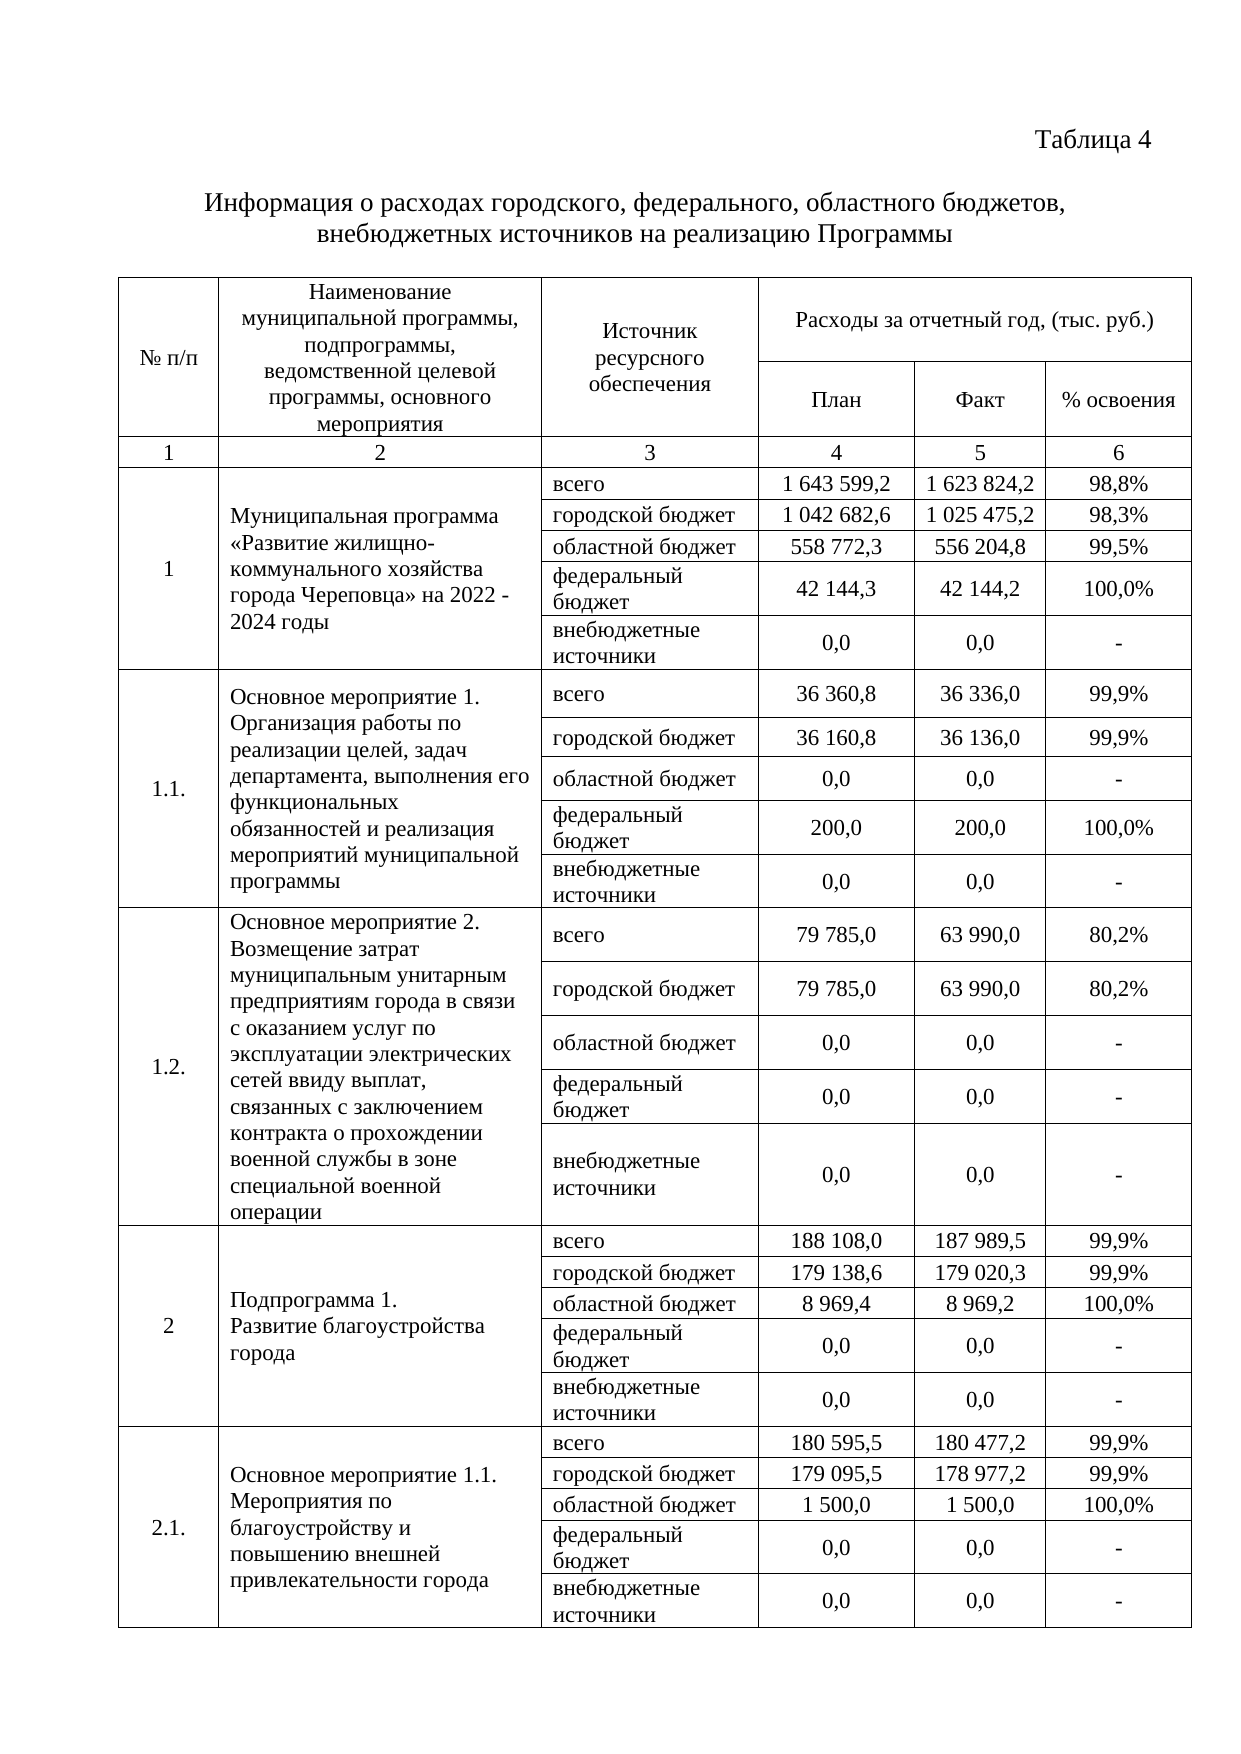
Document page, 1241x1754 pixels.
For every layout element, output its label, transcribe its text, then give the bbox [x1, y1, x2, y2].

table_cell 0,0 [915, 855, 1045, 907]
table_cell 1 [119, 437, 218, 467]
table_cell План [759, 362, 914, 436]
table_cell 0,0 [915, 1016, 1045, 1069]
table_header № п/п [119, 278, 218, 436]
table_cell 1 643 599,2 [759, 468, 914, 498]
table_cell областной бюджет [542, 1016, 758, 1069]
table_cell 98,3% [1046, 500, 1191, 530]
table_cell 200,0 [915, 801, 1045, 853]
table_cell 0,0 [915, 1070, 1045, 1122]
table_cell 99,9% [1046, 1458, 1191, 1488]
table_cell внебюджетные источники [542, 1373, 758, 1426]
table_cell 0,0 [915, 1521, 1045, 1573]
table_cell - [1046, 1521, 1191, 1573]
table_cell 187 989,5 [915, 1226, 1045, 1256]
table_cell 180 477,2 [915, 1427, 1045, 1457]
table_cell областной бюджет [542, 757, 758, 800]
text Информация о расходах городского, федерального, областного бюджетов, [118, 186, 1152, 217]
table_cell 79 785,0 [759, 908, 914, 961]
table_cell городской бюджет [542, 1458, 758, 1488]
table_cell 1.1. [119, 670, 218, 907]
table_cell - [1046, 1373, 1191, 1426]
table_cell 0,0 [759, 616, 914, 668]
table_cell 0,0 [759, 757, 914, 800]
table_cell 0,0 [915, 757, 1045, 800]
table_cell 0,0 [759, 1016, 914, 1069]
table_cell всего [542, 468, 758, 498]
table_cell 63 990,0 [915, 962, 1045, 1015]
table_cell 179 138,6 [759, 1257, 914, 1287]
table_header Наименование муниципальной программы, подпрограммы, ведомственной целевой программы, основного мероприятия [219, 278, 541, 436]
table_cell 100,0% [1046, 801, 1191, 853]
table_cell % освоения [1046, 362, 1191, 436]
table_cell 0,0 [915, 616, 1045, 668]
table_cell - [1046, 1574, 1191, 1627]
table_cell 2 [219, 437, 541, 467]
table_cell внебюджетные источники [542, 1574, 758, 1627]
table_cell 80,2% [1046, 962, 1191, 1015]
table_cell 80,2% [1046, 908, 1191, 961]
table_cell 8 969,2 [915, 1288, 1045, 1318]
table_cell 178 977,2 [915, 1458, 1045, 1488]
table_cell 1 042 682,6 [759, 500, 914, 530]
table_cell 0,0 [759, 1070, 914, 1122]
table_cell 79 785,0 [759, 962, 914, 1015]
table_cell Основное мероприятие 1. Организация работы по реализации целей, задач департамента, выполнения его функциональных обязанностей и реализация мероприятий муниципальной программы [219, 670, 541, 907]
table_cell 42 144,2 [915, 562, 1045, 615]
table_cell областной бюджет [542, 1288, 758, 1318]
table_cell 36 336,0 [915, 670, 1045, 717]
table_cell 4 [759, 437, 914, 467]
table_cell 63 990,0 [915, 908, 1045, 961]
table_cell 0,0 [759, 1373, 914, 1426]
table_cell 179 095,5 [759, 1458, 914, 1488]
table_cell 0,0 [915, 1373, 1045, 1426]
table_cell федеральный бюджет [542, 1521, 758, 1573]
table_cell 2 [119, 1226, 218, 1426]
table_cell внебюджетные источники [542, 855, 758, 907]
table_header Источник ресурсного обеспечения [542, 278, 758, 436]
table_cell - [1046, 855, 1191, 907]
table_cell 3 [542, 437, 758, 467]
table_cell 1 623 824,2 [915, 468, 1045, 498]
table_cell 188 108,0 [759, 1226, 914, 1256]
table_cell 100,0% [1046, 1489, 1191, 1519]
table_cell 1 500,0 [915, 1489, 1045, 1519]
table_cell 36 160,8 [759, 718, 914, 756]
table_cell Основное мероприятие 2. Возмещение затрат муниципальным унитарным предприятиям города в связи с оказанием услуг по эксплуатации электрических сетей ввиду выплат, связанных с заключением контракта о прохождении военной службы в зоне специальной военной операции [219, 908, 541, 1224]
table_cell федеральный бюджет [542, 1070, 758, 1122]
table_cell Муниципальная программа «Развитие жилищно-коммунального хозяйства города Череповца» на 2022 -2024 годы [219, 468, 541, 668]
table_header Расходы за отчетный год, (тыс. руб.) [759, 278, 1191, 361]
table_cell 1 025 475,2 [915, 500, 1045, 530]
table_cell всего [542, 908, 758, 961]
table_cell 36 360,8 [759, 670, 914, 717]
table_cell 99,9% [1046, 718, 1191, 756]
table_cell 0,0 [759, 1521, 914, 1573]
table_cell 100,0% [1046, 1288, 1191, 1318]
table_cell городской бюджет [542, 500, 758, 530]
table_cell - [1046, 1124, 1191, 1224]
table_cell внебюджетные источники [542, 1124, 758, 1224]
table_cell внебюджетные источники [542, 616, 758, 668]
table_cell - [1046, 1070, 1191, 1122]
table_cell 99,5% [1046, 531, 1191, 561]
table_cell федеральный бюджет [542, 801, 758, 853]
table_cell 0,0 [759, 1124, 914, 1224]
table_cell Подпрограмма 1. Развитие благоустройства города [219, 1226, 541, 1426]
table_cell 0,0 [759, 855, 914, 907]
table_cell областной бюджет [542, 531, 758, 561]
table_cell 558 772,3 [759, 531, 914, 561]
table_cell 180 595,5 [759, 1427, 914, 1457]
table_cell 36 136,0 [915, 718, 1045, 756]
table_cell Факт [915, 362, 1045, 436]
table_cell - [1046, 1319, 1191, 1372]
table_cell 0,0 [915, 1124, 1045, 1224]
text внебюджетных источников на реализацию Программы [118, 217, 1152, 248]
table_cell 98,8% [1046, 468, 1191, 498]
table_cell 5 [915, 437, 1045, 467]
table_cell 99,9% [1046, 1257, 1191, 1287]
table_cell всего [542, 1226, 758, 1256]
table_cell 8 969,4 [759, 1288, 914, 1318]
table_cell - [1046, 1016, 1191, 1069]
table_cell 556 204,8 [915, 531, 1045, 561]
table_cell 0,0 [915, 1574, 1045, 1627]
table_cell 2.1. [119, 1427, 218, 1627]
table_cell всего [542, 1427, 758, 1457]
table_cell - [1046, 616, 1191, 668]
table_cell 1 500,0 [759, 1489, 914, 1519]
table_cell 1 [119, 468, 218, 668]
table_cell 99,9% [1046, 1427, 1191, 1457]
table_cell Основное мероприятие 1.1. Мероприятия по благоустройству и повышению внешней привлекательности города [219, 1427, 541, 1627]
table_cell 99,9% [1046, 670, 1191, 717]
table_cell 42 144,3 [759, 562, 914, 615]
table_cell 0,0 [759, 1574, 914, 1627]
table_cell 6 [1046, 437, 1191, 467]
table_cell городской бюджет [542, 1257, 758, 1287]
table_cell 0,0 [759, 1319, 914, 1372]
table_cell - [1046, 757, 1191, 800]
table_cell всего [542, 670, 758, 717]
table_cell федеральный бюджет [542, 562, 758, 615]
table_cell областной бюджет [542, 1489, 758, 1519]
table_cell городской бюджет [542, 718, 758, 756]
table_cell 179 020,3 [915, 1257, 1045, 1287]
table_cell федеральный бюджет [542, 1319, 758, 1372]
table_cell 100,0% [1046, 562, 1191, 615]
table_cell 0,0 [915, 1319, 1045, 1372]
table_cell 200,0 [759, 801, 914, 853]
text Таблица 4 [118, 123, 1152, 155]
table_cell городской бюджет [542, 962, 758, 1015]
table_cell 1.2. [119, 908, 218, 1224]
table_cell 99,9% [1046, 1226, 1191, 1256]
